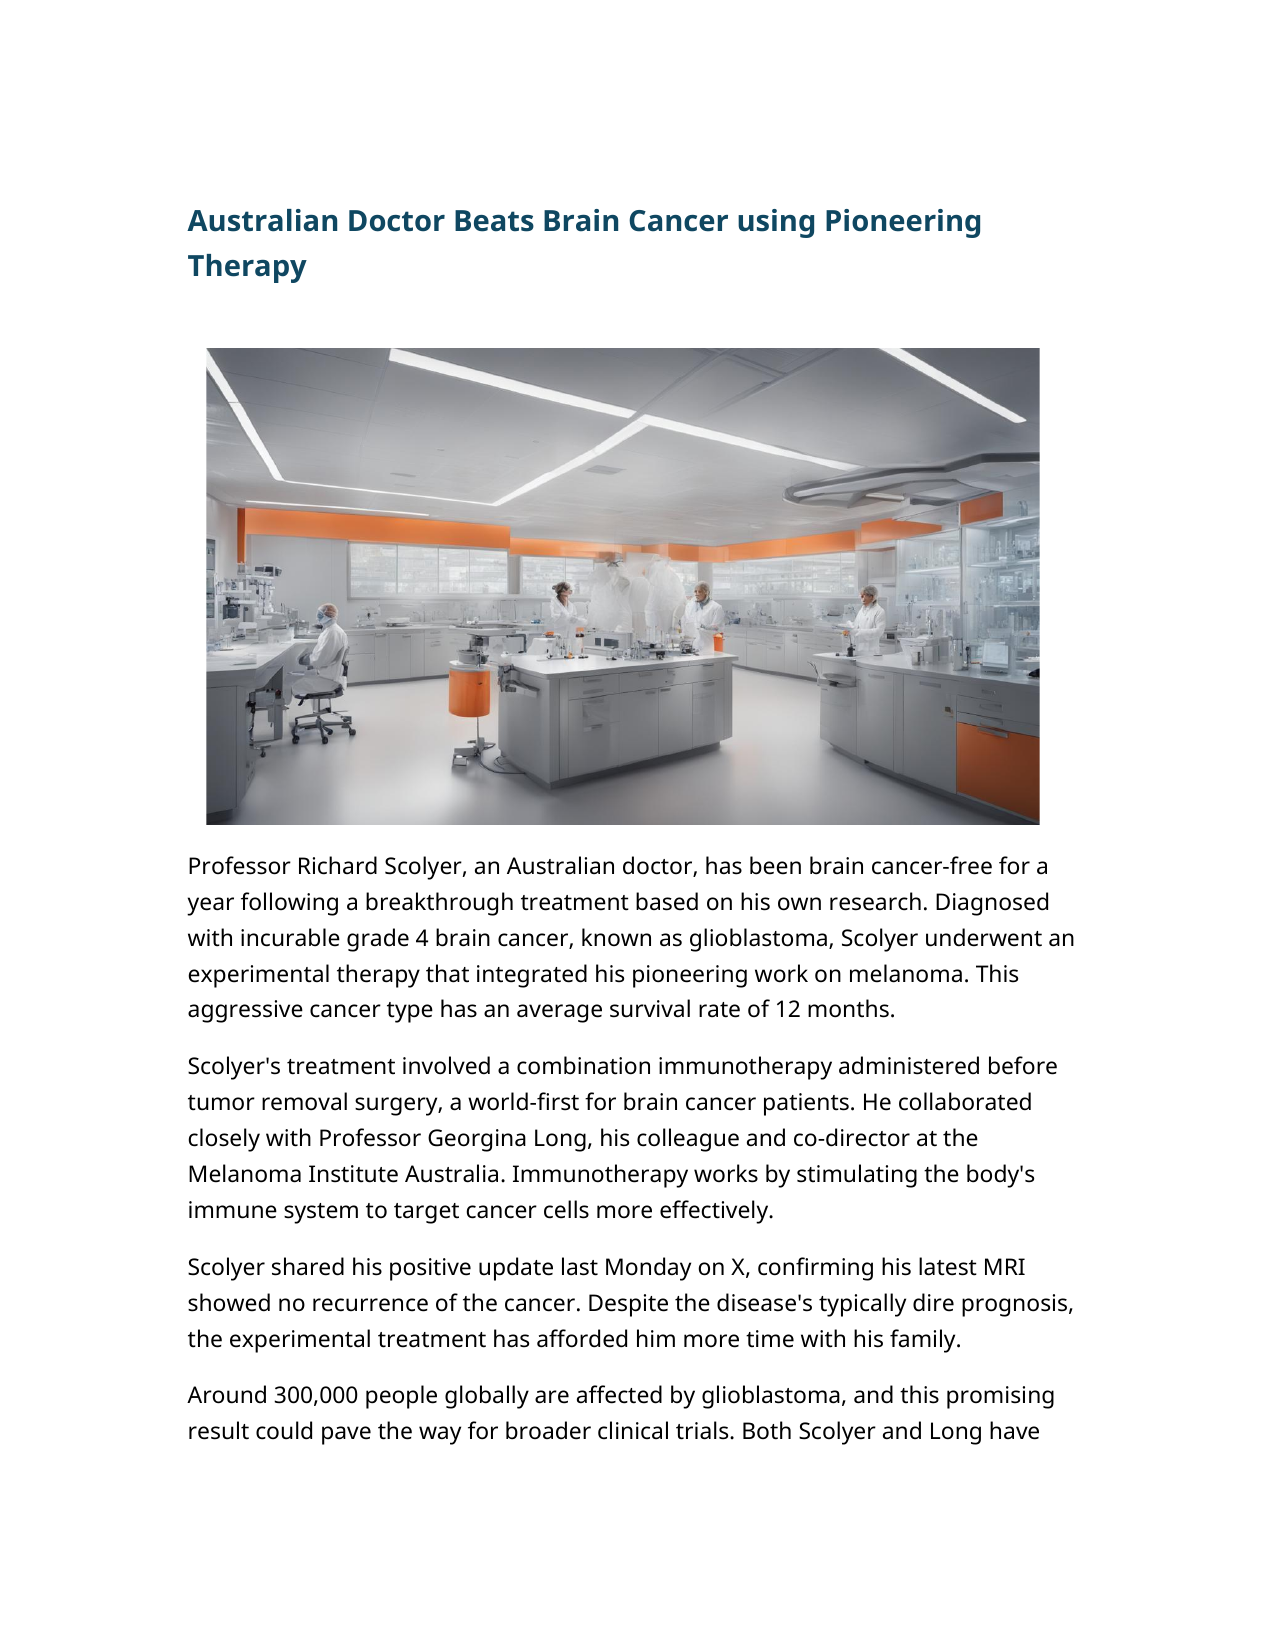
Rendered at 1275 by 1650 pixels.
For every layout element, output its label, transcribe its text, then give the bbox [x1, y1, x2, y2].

text Scolyer shared his positive update last Monday on X, confirming his latest MRI showed no recurrence of the cancer. Despite the disease's typically dire prognosis, the experimental treatment has afforded him more time with his family. [187, 1251, 1087, 1354]
text Professor Richard Scolyer, an Australian doctor, has been brain cancer-free for a year following a breakthrough treatment based on his own research. Diagnosed with incurable grade 4 brain cancer, known as glioblastoma, Scolyer underwent an experimental therapy that integrated his pioneering work on melanoma. This aggressive cancer type has an average survival rate of 12 months. [187, 850, 1087, 1025]
picture [206, 348, 1040, 825]
text Scolyer's treatment involved a combination immunotherapy administered before tumor removal surgery, a world-first for brain cancer patients. He collaborated closely with Professor Georgina Long, his colleague and co-director at the Melanoma Institute Australia. Immunotherapy works by stimulating the body's immune system to target cancer cells more effectively. [187, 1050, 1087, 1225]
subtitle Australian Doctor Beats Brain Cancer using Pioneering Therapy [187, 200, 1087, 285]
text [187, 1379, 1087, 1447]
